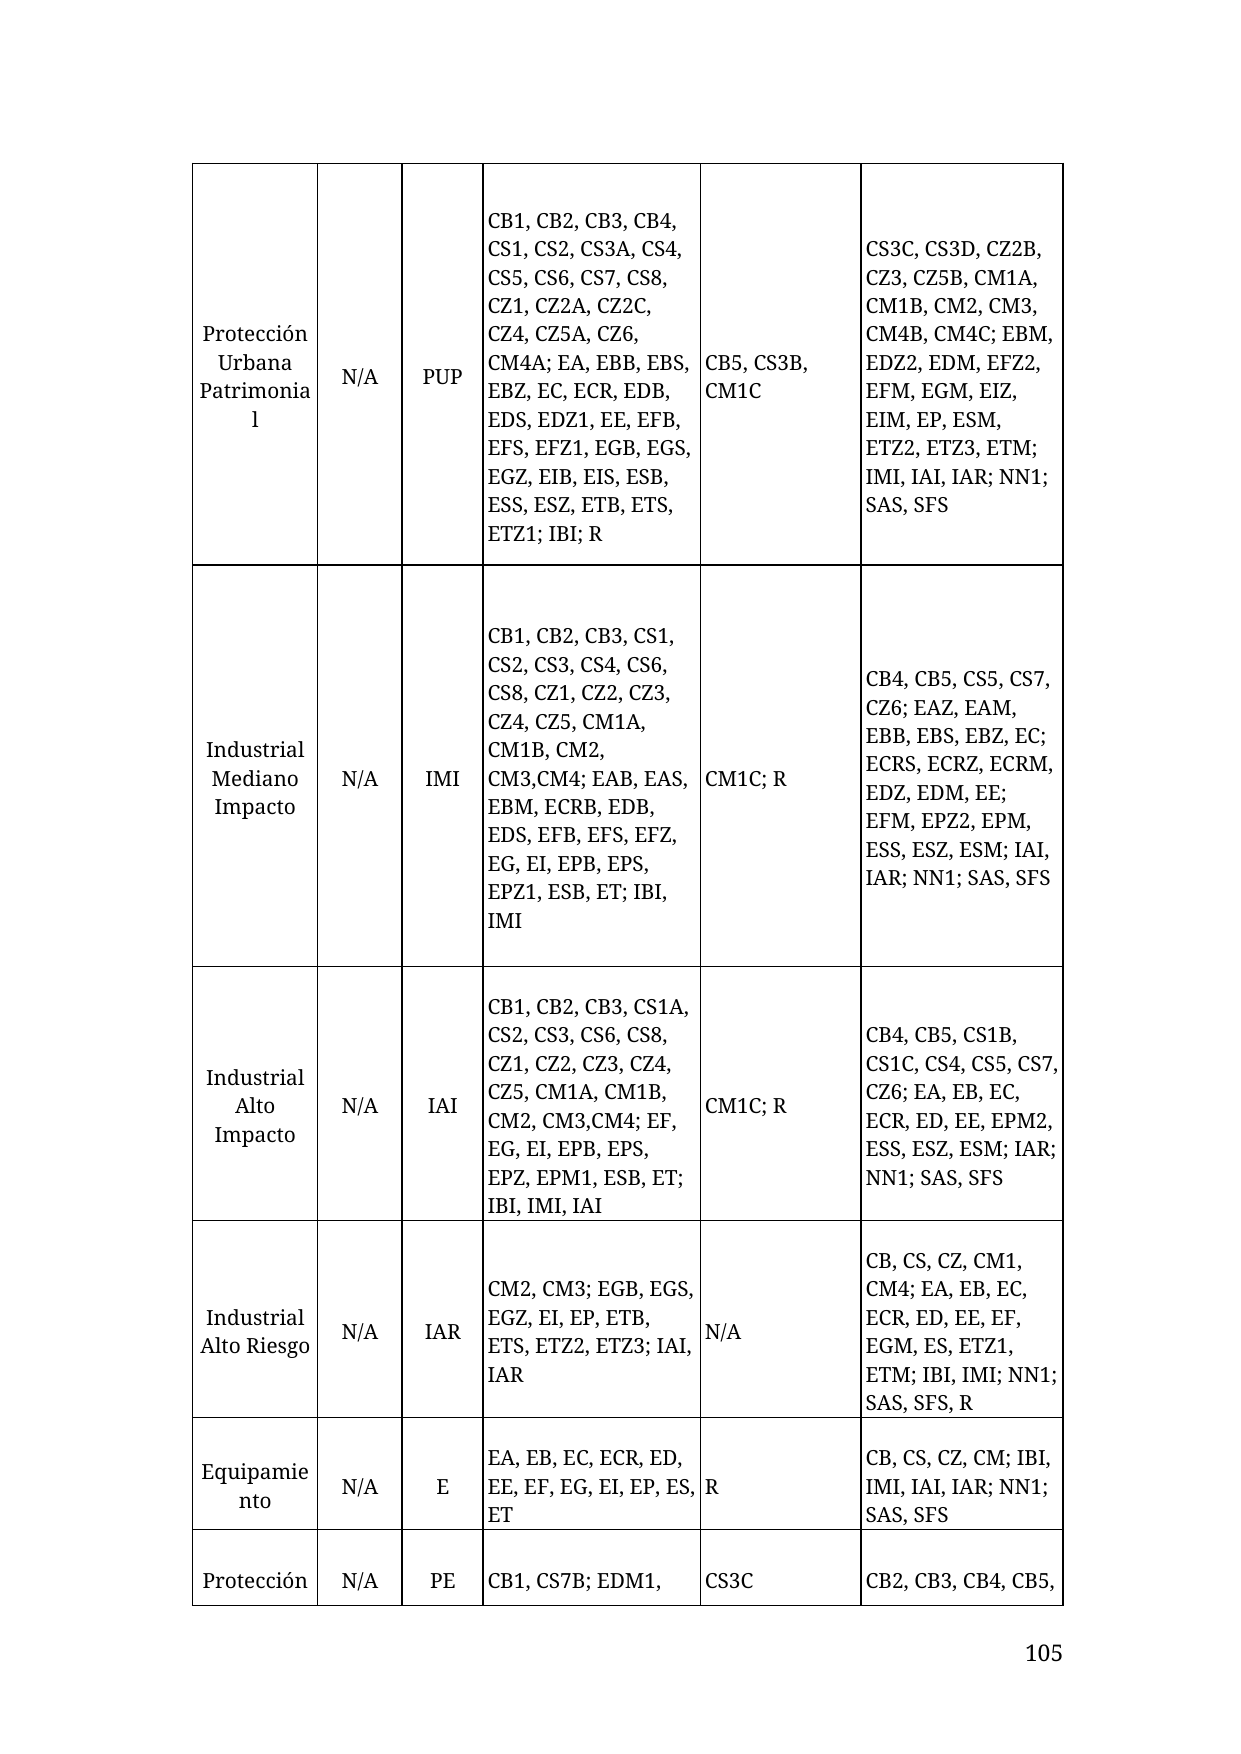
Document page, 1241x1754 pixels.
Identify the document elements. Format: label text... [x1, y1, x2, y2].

table_cell CB, CS, CZ, CM; IBI, IMI, IAI, IAR; NN1; SAS, SFS [862, 1418, 1062, 1529]
table_cell N/A [318, 1530, 401, 1605]
table_cell Industrial Alto Riesgo [193, 1221, 317, 1417]
table_cell CB4, CB5, CS5, CS7, CZ6; EAZ, EAM, EBB, EBS, EBZ, EC; ECRS, ECRZ, ECRM, EDZ, EDM, EE; EFM, EPZ2, EPM, ESS, ESZ, ESM; IAI, IAR; NN1; SAS, SFS [862, 566, 1062, 966]
table_cell CM1C; R [701, 566, 860, 966]
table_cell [193, 1530, 317, 1605]
table_cell Protección Urbana Patrimonial [193, 164, 317, 564]
table_cell CS3C, CS3D, CZ2B, CZ3, CZ5B, CM1A, CM1B, CM2, CM3, CM4B, CM4C; EBM, EDZ2, EDM, EFZ2, EFM, EGM, EIZ, EIM, EP, ESM, ETZ2, ETZ3, ETM; IMI, IAI, IAR; NN1; SAS, SFS [862, 164, 1062, 564]
table_cell E [403, 1418, 482, 1529]
table_cell Equipamiento [193, 1418, 317, 1529]
table_cell N/A [318, 164, 401, 564]
table_cell CM1C; R [701, 967, 860, 1219]
table_cell N/A [318, 967, 401, 1219]
table_cell Industrial Mediano Impacto [193, 566, 317, 966]
table_cell CB1, CB2, CB3, CS1, CS2, CS3, CS4, CS6, CS8, CZ1, CZ2, CZ3, CZ4, CZ5, CM1A, CM1B, CM2, CM3,CM4; EAB, EAS, EBM, ECRB, EDB, EDS, EFB, EFS, EFZ, EG, EI, EPB, EPS, EPZ1, ESB, ET; IBI, IMI [484, 566, 700, 966]
table_cell CM2, CM3; EGB, EGS, EGZ, EI, EP, ETB, ETS, ETZ2, ETZ3; IAI, IAR [484, 1221, 700, 1417]
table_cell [862, 1530, 1062, 1605]
table_cell EA, EB, EC, ECR, ED, EE, EF, EG, EI, EP, ES, ET [484, 1418, 700, 1529]
table_cell CB1, CB2, CB3, CS1A, CS2, CS3, CS6, CS8, CZ1, CZ2, CZ3, CZ4, CZ5, CM1A, CM1B, CM2, CM3,CM4; EF, EG, EI, EPB, EPS, EPZ, EPM1, ESB, ET; IBI, IMI, IAI [484, 967, 700, 1219]
table_cell CB5, CS3B, CM1C [701, 164, 860, 564]
table_cell IAR [403, 1221, 482, 1417]
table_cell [484, 1530, 700, 1605]
table_cell N/A [318, 1221, 401, 1417]
table_cell CB, CS, CZ, CM1, CM4; EA, EB, EC, ECR, ED, EE, EF, EGM, ES, ETZ1, ETM; IBI, IMI; NN1; SAS, SFS, R [862, 1221, 1062, 1417]
table_cell N/A [318, 566, 401, 966]
table_cell CB1, CB2, CB3, CB4, CS1, CS2, CS3A, CS4, CS5, CS6, CS7, CS8, CZ1, CZ2A, CZ2C, CZ4, CZ5A, CZ6, CM4A; EA, EBB, EBS, EBZ, EC, ECR, EDB, EDS, EDZ1, EE, EFB, EFS, EFZ1, EGB, EGS, EGZ, EIB, EIS, ESB, ESS, ESZ, ETB, ETS, ETZ1; IBI; R [484, 164, 700, 564]
table_cell IMI [403, 566, 482, 966]
table_cell IAI [403, 967, 482, 1219]
table_cell N/A [701, 1221, 860, 1417]
table_cell R [701, 1418, 860, 1529]
table_cell PE [403, 1530, 482, 1605]
table_cell CB4, CB5, CS1B, CS1C, CS4, CS5, CS7, CZ6; EA, EB, EC, ECR, ED, EE, EPM2, ESS, ESZ, ESM; IAR; NN1; SAS, SFS [862, 967, 1062, 1219]
table_cell PUP [403, 164, 482, 564]
table_cell CS3C [701, 1530, 860, 1605]
table_cell N/A [318, 1418, 401, 1529]
table_cell Industrial Alto Impacto [193, 967, 317, 1219]
